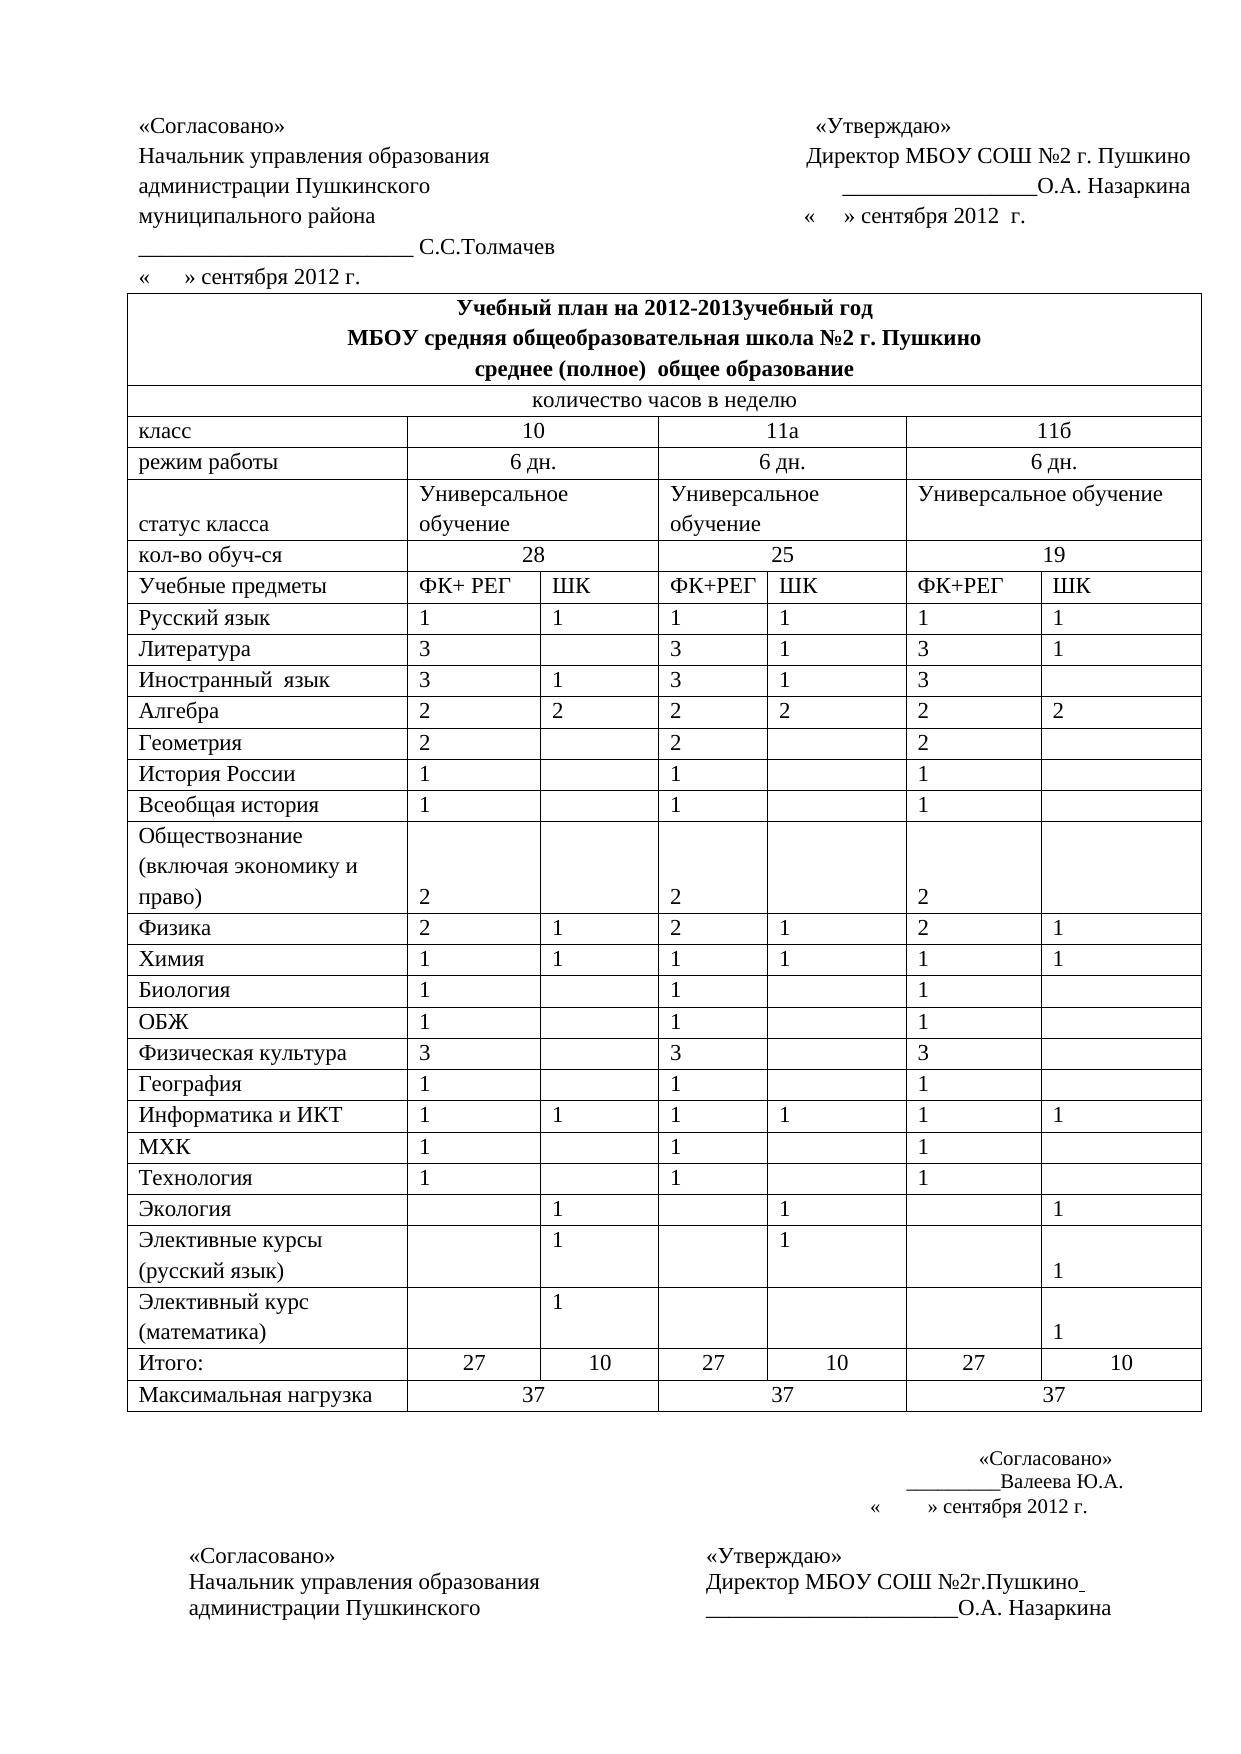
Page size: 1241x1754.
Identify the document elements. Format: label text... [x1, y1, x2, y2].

table_cell режим работы [128, 448, 407, 478]
table_cell 1 [768, 914, 906, 944]
table_cell 3 [659, 666, 767, 696]
table_cell ФК+ РЕГ [408, 572, 540, 602]
table_cell 1 [1042, 914, 1201, 944]
table_cell [1042, 822, 1201, 913]
table_cell Алгебра [128, 697, 407, 727]
table_cell [768, 791, 906, 821]
table_cell [1042, 1008, 1201, 1038]
table_cell 2 [1042, 697, 1201, 727]
table_cell 1 [541, 1226, 658, 1287]
table_cell 1 [768, 1101, 906, 1132]
table_cell 1 [659, 760, 767, 790]
table_cell 28 [408, 541, 658, 571]
table_cell Элективный курс (математика) [128, 1288, 407, 1348]
table_cell 1 [541, 945, 658, 975]
table_cell [1042, 1039, 1201, 1069]
table_cell 1 [907, 1008, 1041, 1038]
table_cell 1 [659, 1101, 767, 1132]
table_cell 1 [907, 1164, 1041, 1194]
table_cell ФК+РЕГ [907, 572, 1041, 602]
table_cell 6 дн. [408, 448, 658, 478]
table_cell 27 [907, 1349, 1041, 1379]
table_cell [541, 976, 658, 1007]
table_cell История России [128, 760, 407, 790]
table_cell [541, 1133, 658, 1163]
table_cell [768, 729, 906, 759]
table_cell [1042, 1070, 1201, 1100]
table_cell [541, 729, 658, 759]
table_cell [659, 1226, 767, 1287]
table_cell 2 [907, 729, 1041, 759]
table_cell [1042, 760, 1201, 790]
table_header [695, 1542, 1141, 1621]
table_cell 11а [659, 417, 906, 447]
table_cell 1 [541, 914, 658, 944]
table_cell [907, 1288, 1041, 1348]
table_cell 1 [1042, 1195, 1201, 1225]
text «Согласовано» [177, 1445, 1152, 1469]
table_cell 2 [541, 697, 658, 727]
table_cell 1 [541, 604, 658, 634]
table_cell 1 [659, 791, 767, 821]
table_cell количество часов в неделю [128, 386, 1201, 416]
table_cell 11б [907, 417, 1201, 447]
table_cell 1 [659, 945, 767, 975]
table_cell [408, 1195, 540, 1225]
table_cell 37 [659, 1381, 906, 1411]
table_cell Универсальное обучение [408, 480, 658, 540]
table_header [177, 1542, 694, 1621]
table_cell [907, 1195, 1041, 1225]
table_cell 1 [408, 1070, 540, 1100]
table_cell [768, 1133, 906, 1163]
table_cell Всеобщая история [128, 791, 407, 821]
table_cell 1 [1042, 1101, 1201, 1132]
table_cell 1 [541, 1288, 658, 1348]
table_cell Итого: [128, 1349, 407, 1379]
table_cell [768, 1008, 906, 1038]
table_cell [768, 976, 906, 1007]
table_cell 6 дн. [907, 448, 1201, 478]
table_cell 27 [408, 1349, 540, 1379]
table_cell Универсальное обучение [659, 480, 906, 540]
table_cell 2 [659, 729, 767, 759]
table_cell 1 [907, 760, 1041, 790]
table_cell Физика [128, 914, 407, 944]
table_cell 1 [1042, 604, 1201, 634]
table_cell Максимальная нагрузка [128, 1381, 407, 1411]
table_cell Химия [128, 945, 407, 975]
table_cell 1 [1042, 635, 1201, 665]
table_cell 2 [659, 822, 767, 913]
table_cell ФК+РЕГ [659, 572, 767, 602]
table_cell 6 дн. [659, 448, 906, 478]
text « » сентября 2012 г. [177, 1493, 1152, 1518]
table_cell 2 [408, 697, 540, 727]
table_cell 1 [408, 945, 540, 975]
table_cell [541, 1039, 658, 1069]
table_cell [541, 635, 658, 665]
table_cell 25 [659, 541, 906, 571]
table_cell 3 [408, 1039, 540, 1069]
table_cell 1 [408, 1008, 540, 1038]
table_cell Геометрия [128, 729, 407, 759]
table_cell 1 [408, 760, 540, 790]
table_cell 2 [408, 822, 540, 913]
table_cell [408, 1226, 540, 1287]
table_cell [541, 1070, 658, 1100]
table_cell 27 [659, 1349, 767, 1379]
table_cell [541, 1164, 658, 1194]
table_cell 1 [659, 1070, 767, 1100]
table_cell 3 [907, 1039, 1041, 1069]
table_cell [768, 760, 906, 790]
table_cell 3 [907, 666, 1041, 696]
table_cell [541, 822, 658, 913]
table_cell 10 [1042, 1349, 1201, 1379]
table_cell Иностранный язык [128, 666, 407, 696]
table_cell Элективные курсы (русский язык) [128, 1226, 407, 1287]
table_cell 37 [408, 1381, 658, 1411]
table_cell [659, 1288, 767, 1348]
table_cell 1 [408, 1101, 540, 1132]
table_cell ШК [541, 572, 658, 602]
table_cell 1 [768, 1226, 906, 1287]
table_cell 37 [907, 1381, 1201, 1411]
table_cell 1 [541, 1195, 658, 1225]
table_cell 1 [1042, 1288, 1201, 1348]
table_cell 3 [659, 1039, 767, 1069]
table_cell 1 [659, 1164, 767, 1194]
table_cell 2 [408, 914, 540, 944]
table_cell 1 [541, 666, 658, 696]
table_cell 1 [768, 666, 906, 696]
table_cell статус класса [128, 480, 407, 540]
table_cell [907, 1226, 1041, 1287]
table_cell 2 [768, 697, 906, 727]
table_cell 1 [408, 791, 540, 821]
table_cell [768, 822, 906, 913]
table_header «Утверждаю» Директор МБОУ СОШ №2 г. Пушкино _________________О.А. Назаркина « » сентября 2012 г. [690, 112, 1202, 293]
table_cell 1 [659, 604, 767, 634]
table_cell 2 [659, 697, 767, 727]
table_cell 1 [907, 945, 1041, 975]
table_cell 1 [659, 1008, 767, 1038]
table_cell Технология [128, 1164, 407, 1194]
table_cell 1 [907, 791, 1041, 821]
table_cell 10 [768, 1349, 906, 1379]
table_cell 1 [408, 1133, 540, 1163]
table_cell [768, 1070, 906, 1100]
table_cell 1 [768, 635, 906, 665]
table_cell [541, 791, 658, 821]
table_cell 1 [907, 976, 1041, 1007]
table_cell 1 [768, 604, 906, 634]
table_cell 1 [541, 1101, 658, 1132]
table_cell 1 [907, 1070, 1041, 1100]
table_cell 1 [1042, 1226, 1201, 1287]
table_cell 19 [907, 541, 1201, 571]
table_cell кол-во обуч-ся [128, 541, 407, 571]
table_cell [768, 1288, 906, 1348]
table_cell 3 [907, 635, 1041, 665]
table_cell 3 [408, 635, 540, 665]
table_cell [1042, 666, 1201, 696]
table_cell класс [128, 417, 407, 447]
table_cell 1 [659, 1133, 767, 1163]
table_cell 2 [907, 914, 1041, 944]
text _________Валеева Ю.А. [177, 1469, 1152, 1493]
table_cell [1042, 1164, 1201, 1194]
table_cell 1 [408, 976, 540, 1007]
table_cell 1 [907, 1101, 1041, 1132]
table_cell 2 [907, 697, 1041, 727]
table_cell Обществознание (включая экономику и право) [128, 822, 407, 913]
table_cell 10 [541, 1349, 658, 1379]
table_cell Универсальное обучение [907, 480, 1201, 540]
table_cell ОБЖ [128, 1008, 407, 1038]
table_cell 3 [659, 635, 767, 665]
table_cell МХК [128, 1133, 407, 1163]
table_cell 1 [659, 976, 767, 1007]
table_cell ШК [1042, 572, 1201, 602]
table_cell 1 [907, 604, 1041, 634]
table_cell Литература [128, 635, 407, 665]
table_cell Биология [128, 976, 407, 1007]
table_cell 1 [408, 604, 540, 634]
table_header «Согласовано» Начальник управления образования администрации Пушкинского муниципального района ________________________ С.С.Толмачев « » сентября 2012 г. [127, 112, 689, 293]
table_cell География [128, 1070, 407, 1100]
table_cell [541, 760, 658, 790]
table_cell [541, 1008, 658, 1038]
table_cell 1 [1042, 945, 1201, 975]
table_cell Русский язык [128, 604, 407, 634]
table_cell 1 [907, 1133, 1041, 1163]
table_cell Информатика и ИКТ [128, 1101, 407, 1132]
table_cell 2 [408, 729, 540, 759]
table_cell 10 [408, 417, 658, 447]
table_cell 3 [408, 666, 540, 696]
table_cell Физическая культура [128, 1039, 407, 1069]
table_cell [659, 1195, 767, 1225]
table_cell [1042, 791, 1201, 821]
table_cell [1042, 976, 1201, 1007]
table_cell [408, 1288, 540, 1348]
table_cell 2 [659, 914, 767, 944]
table_cell 1 [768, 1195, 906, 1225]
table_cell Учебные предметы [128, 572, 407, 602]
table_cell [768, 1164, 906, 1194]
table_cell 1 [408, 1164, 540, 1194]
table_cell Экология [128, 1195, 407, 1225]
table_cell [768, 1039, 906, 1069]
table_cell ШК [768, 572, 906, 602]
table_cell 1 [768, 945, 906, 975]
table_cell [1042, 1133, 1201, 1163]
table_cell [1042, 729, 1201, 759]
table_cell 2 [907, 822, 1041, 913]
table_cell Учебный план на 2012-2013учебный год МБОУ средняя общеобразовательная школа №2 г. Пушкино среднее (полное) общее образование [128, 294, 1201, 385]
